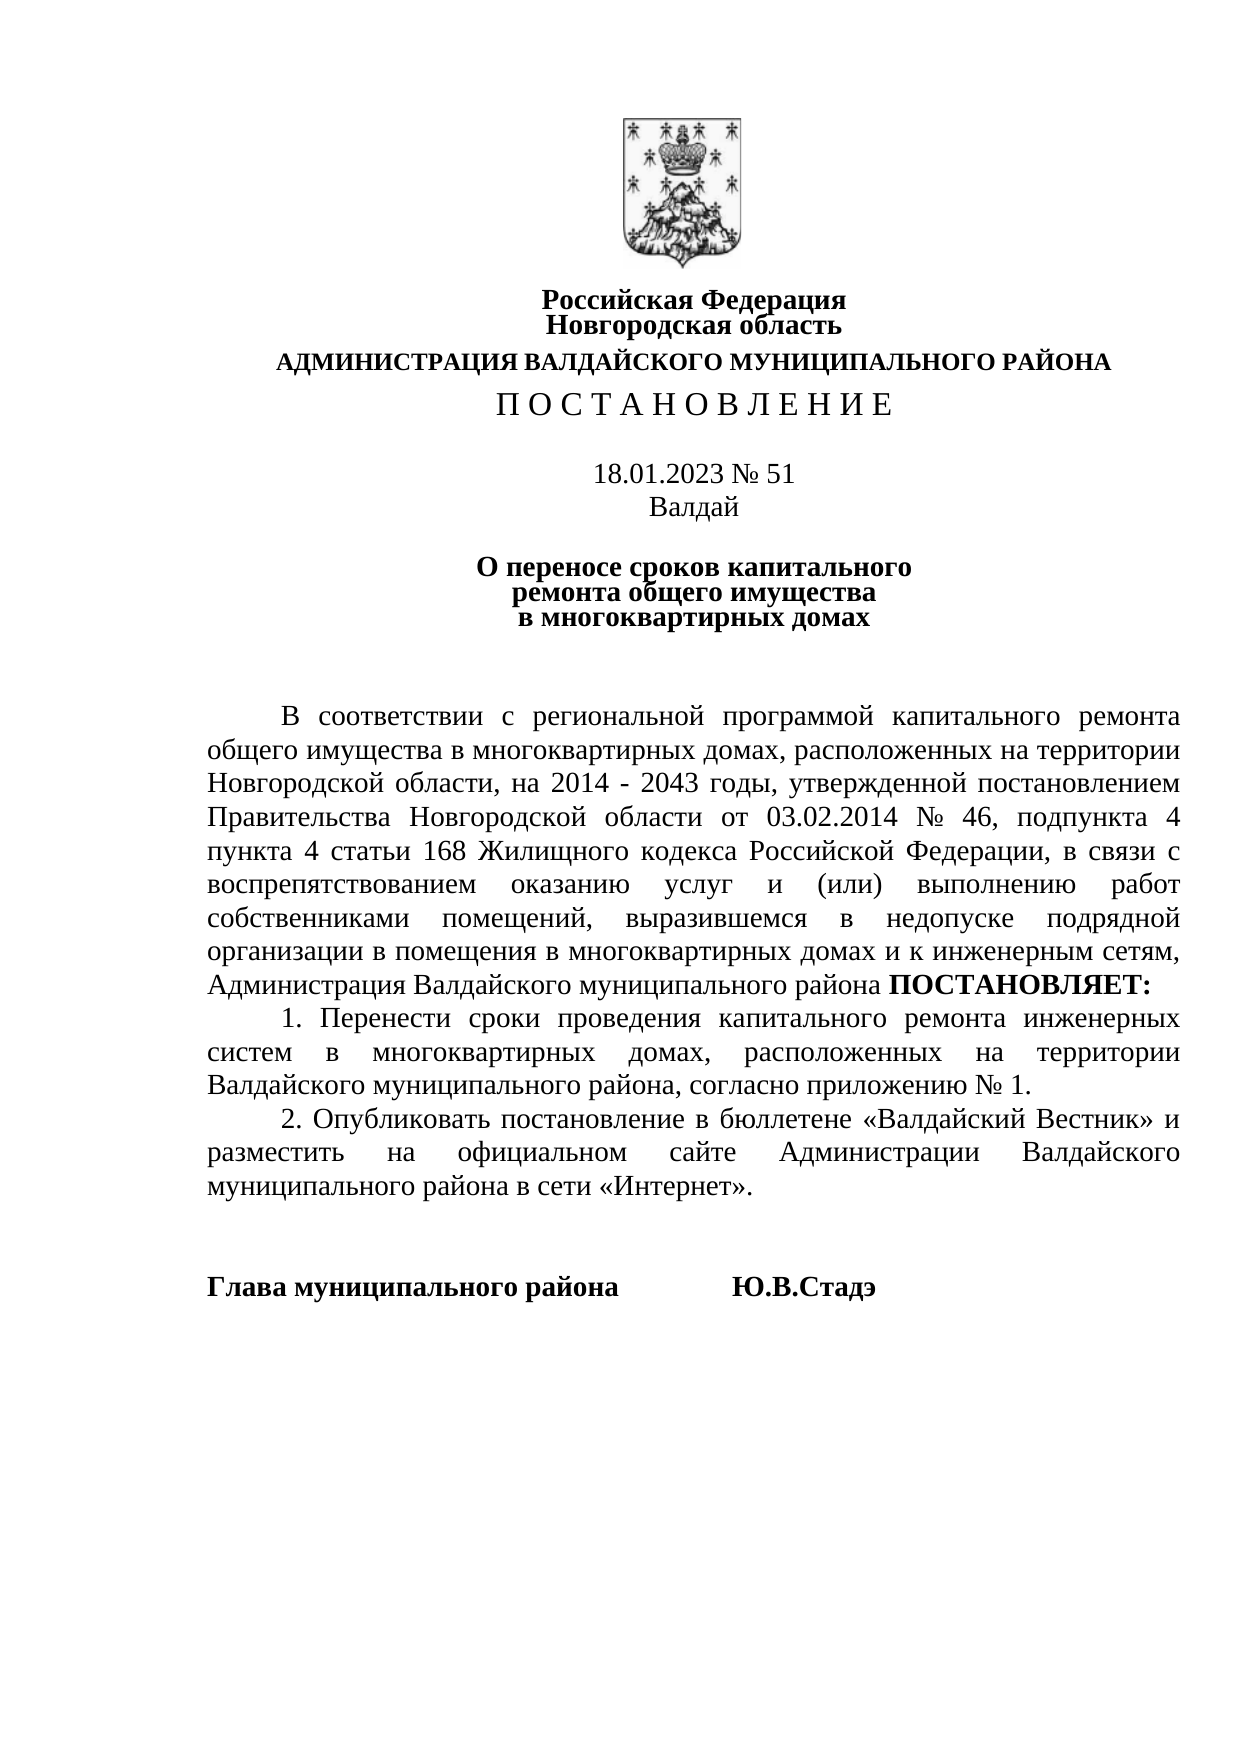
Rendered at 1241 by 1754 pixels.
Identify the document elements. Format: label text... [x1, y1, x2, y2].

text В соответствии с региональной программой капитального ремонта общего имущества в многоквартирных домах, расположенных на территории Новгородской области, на 2014 - 2043 годы, утвержденной постановлением Правительства Новгородской области от 03.02.2014 № 46, подпункта 4 пункта 4 статьи 168 Жилищного кодекса Российской Федерации, в связи с воспрепятствованием оказанию услуг и (или) выполнению работ собственниками помещений, выразившемся в недопуске подрядной организации в помещения в многоквартирных домах и к инженерным сетям, Администрация Валдайского муниципального района ПОСТАНОВЛЯЕТ: [207, 698, 1181, 1000]
subtitle АДМИНИСТРАЦИЯ ВАЛДАЙСКОГО МУНИЦИПАЛЬНОГО РАЙОНА [207, 347, 1181, 376]
text 18.01.2023 № 51 [207, 456, 1181, 489]
text Глава муниципального района Ю.В.Стадэ [207, 1269, 1181, 1302]
text 1. Перенести сроки проведения капитального ремонта инженерных систем в многоквартирных домах, расположенных на территории Валдайского муниципального района, согласно приложению № 1. [207, 1000, 1181, 1101]
text Валдай [207, 489, 1181, 523]
text О переносе сроков капитального [207, 556, 1181, 581]
text Российская Федерация [207, 118, 1181, 314]
text 2. Опубликовать постановление в бюллетене «Валдайский Вестник» и разместить на официальном сайте Администрации Валдайского муниципального района в сети «Интернет». [207, 1101, 1181, 1202]
text в многоквартирных домах [207, 606, 1181, 631]
subtitle П О С Т А Н О В Л Е Н И Е [207, 384, 1181, 423]
text ремонта общего имущества [207, 581, 1181, 606]
subtitle Новгородская область [207, 314, 1181, 339]
